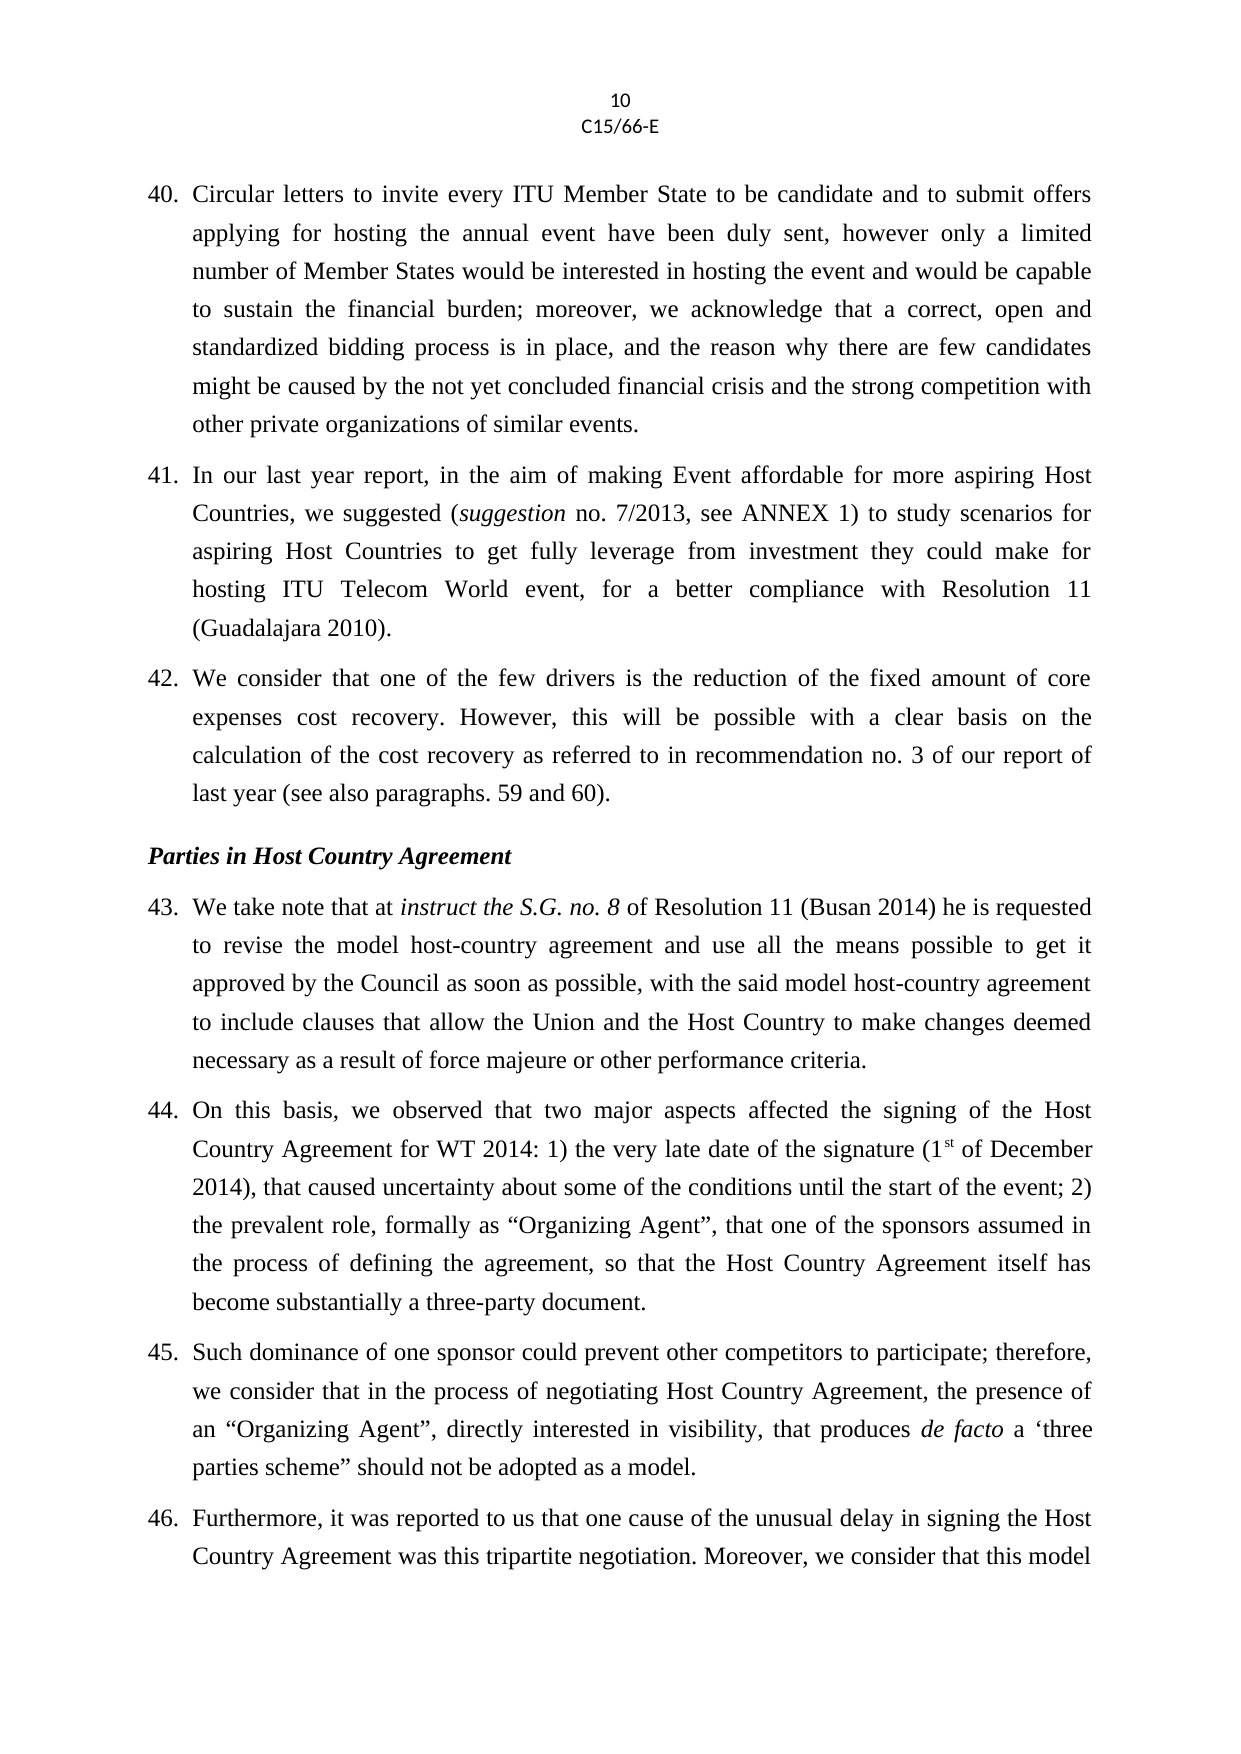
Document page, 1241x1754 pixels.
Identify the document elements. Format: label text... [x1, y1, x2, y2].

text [148, 1503, 1092, 1570]
text We consider that one of the few drivers is the reduction of the fixed amount of core expenses cost recovery. However, this will be possible with a clear basis on the calculation of the cost recovery as referred to in recommendation no. 3 of our report of last year (see also paragraphs. ‎59 and 60). [148, 663, 1092, 807]
text Circular letters to invite every ITU Member State to be candidate and to submit offers applying for hosting the annual event have been duly sent, however only a limited number of Member States would be interested in hosting the event and would be capable to sustain the financial burden; moreover, we acknowledge that a correct, open and standardized bidding process is in place, and the reason why there are few candidates might be caused by the not yet concluded financial crisis and the strong competition with other private organizations of similar events. [148, 179, 1092, 438]
text In our last year report, in the aim of making Event affordable for more aspiring Host Countries, we suggested (suggestion no. 7/2013, see ANNEX 1) to study scenarios for aspiring Host Countries to get fully leverage from investment they could make for hosting ITU Telecom World event, for a better compliance with Resolution 11 (Guadalajara 2010). [148, 460, 1092, 641]
text We take note that at instruct the S.G. no. 8 of Resolution 11 (Busan 2014) he is requested to revise the model host-country agreement and use all the means possible to get it approved by the Council as soon as possible, with the said model host-country agreement to include clauses that allow the Union and the Host Country to make changes deemed necessary as a result of force majeure or other performance criteria. [148, 892, 1092, 1074]
text Such dominance of one sponsor could prevent other competitors to participate; therefore, we consider that in the process of negotiating Host Country Agreement, the presence of an “Organizing Agent”, directly interested in visibility, that produces de facto a ‘three parties scheme” should not be adopted as a model. [148, 1337, 1092, 1481]
subtitle Parties in Host Country Agreement [148, 841, 1092, 870]
text On this basis, we observed that two major aspects affected the signing of the Host Country Agreement for WT 2014: 1) the very late date of the signature (1st of December 2014), that caused uncertainty about some of the conditions until the start of the event; 2) the prevalent role, formally as “Organizing Agent”, that one of the sponsors assumed in the process of defining the agreement, so that the Host Country Agreement itself has become substantially a three-party document. [148, 1096, 1092, 1316]
